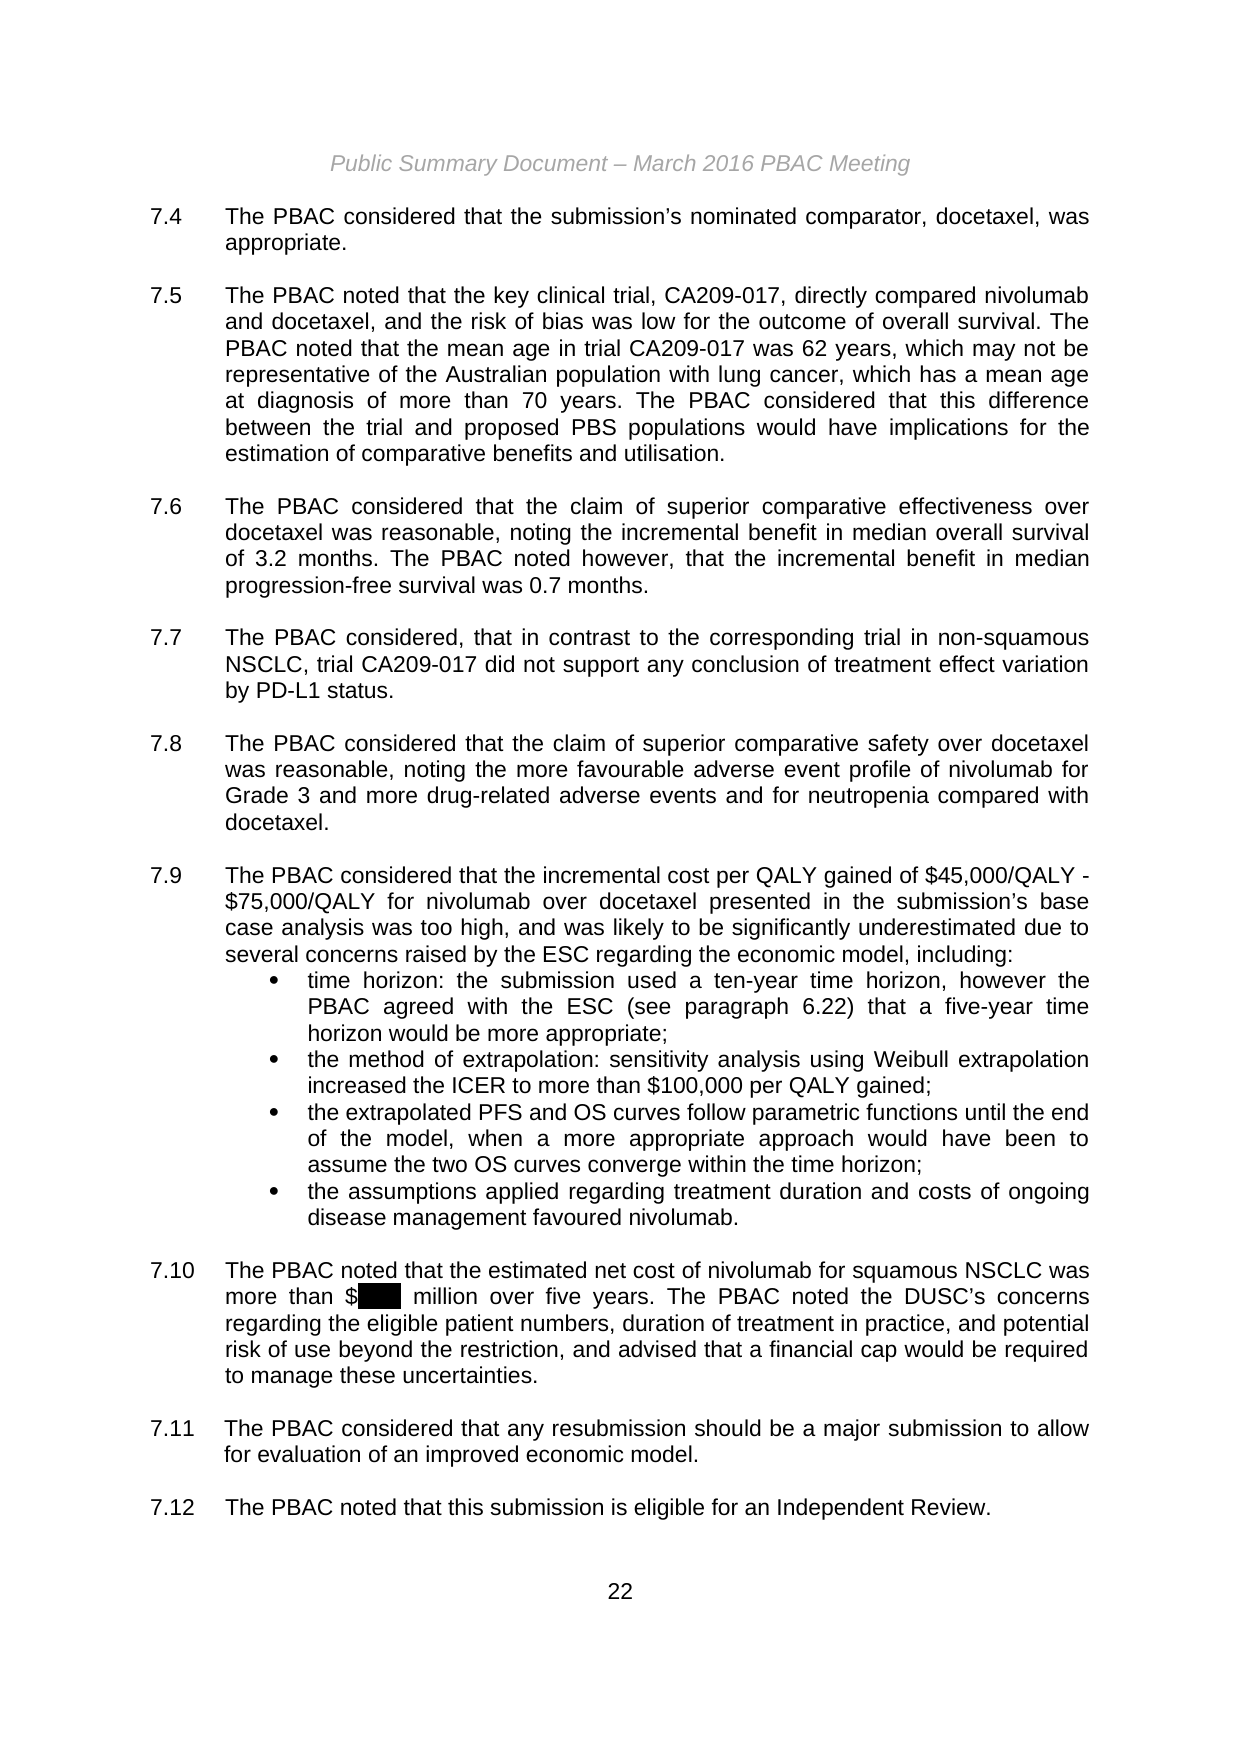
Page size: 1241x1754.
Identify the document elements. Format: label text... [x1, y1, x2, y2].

list The PBAC noted that the key clinical trial, CA209-017, directly compared nivolumab and docetaxel, and the risk of bias was low for the outcome of overall survival. The PBAC noted that the mean age in trial CA209-017 was 62 years, which may not be representative of the Australian population with lung cancer, which has a mean age at diagnosis of more than 70 years. The PBAC considered that this difference between the trial and proposed PBS populations would have implications for the estimation of comparative benefits and utilisation. [150, 282, 1090, 466]
list The PBAC considered that the incremental cost per QALY gained of $45,000/QALY - $75,000/QALY for nivolumab over docetaxel presented in the submission’s base case analysis was too high, and was likely to be significantly underestimated due to several concerns raised by the ESC regarding the economic model, including: [150, 862, 1090, 967]
list the assumptions applied regarding treatment duration and costs of ongoing disease management favoured nivolumab. [270, 1178, 1090, 1231]
list The PBAC noted that the estimated net cost of nivolumab for squamous NSCLC was more than $'''''''''' million over five years. The PBAC noted the DUSC’s concerns regarding the eligible patient numbers, duration of treatment in practice, and potential risk of use beyond the restriction, and advised that a financial cap would be required to manage these uncertainties. [150, 1257, 1090, 1389]
list The PBAC considered that the claim of superior comparative safety over docetaxel was reasonable, noting the more favourable adverse event profile of nivolumab for Grade 3 and more drug-related adverse events and for neutropenia compared with docetaxel. [150, 730, 1090, 835]
list The PBAC noted that this submission is eligible for an Independent Review. [150, 1494, 1090, 1520]
list the extrapolated PFS and OS curves follow parametric functions until the end of the model, when a more appropriate approach would have been to assume the two OS curves converge within the time horizon; [270, 1099, 1090, 1178]
list The PBAC considered that the submission’s nominated comparator, docetaxel, was appropriate. [150, 203, 1090, 255]
list The PBAC considered, that in contrast to the corresponding trial in non-squamous NSCLC, trial CA209-017 did not support any conclusion of treatment effect variation by PD-L1 status. [150, 624, 1090, 703]
list The PBAC considered that the claim of superior comparative effectiveness over docetaxel was reasonable, noting the incremental benefit in median overall survival of 3.2 months. The PBAC noted however, that the incremental benefit in median progression-free survival was 0.7 months. [150, 493, 1090, 598]
list the method of extrapolation: sensitivity analysis using Weibull extrapolation increased the ICER to more than $100,000 per QALY gained; [270, 1046, 1090, 1099]
list time horizon: the submission used a ten-year time horizon, however the PBAC agreed with the ESC (see paragraph 6.22) that a five-year time horizon would be more appropriate; [270, 967, 1090, 1046]
list The PBAC considered that any resubmission should be a major submission to allow for evaluation of an improved economic model. [150, 1415, 1090, 1468]
